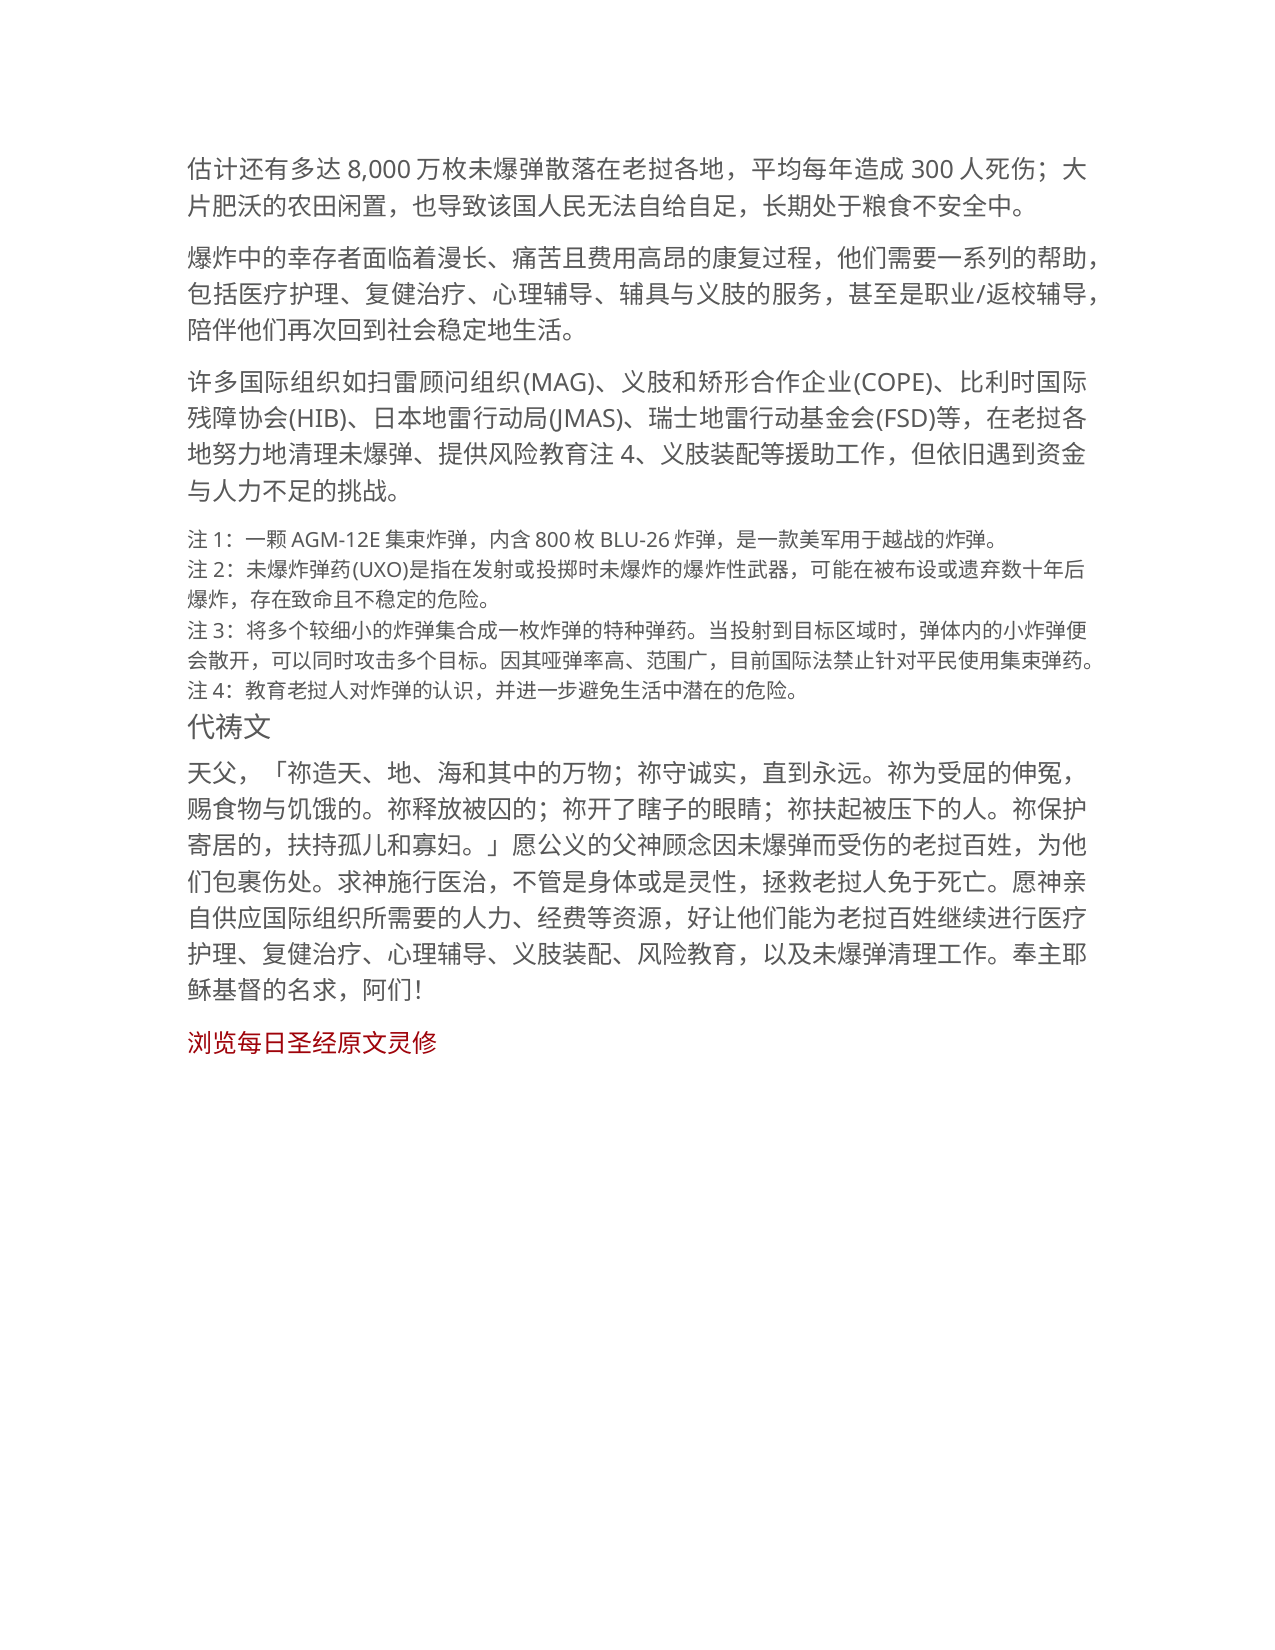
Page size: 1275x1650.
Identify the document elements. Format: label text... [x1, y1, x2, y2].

text 许多国际组织如扫雷顾问组织(MAG)、义肢和矫形合作企业(COPE)、比利时国际残障协会(HIB)、日本地雷行动局(JMAS)、瑞士地雷行动基金会(FSD)等，在老挝各地努力地清理未爆弹、提供风险教育注4、义肢装配等援助工作，但依旧遇到资金与人力不足的挑战。 [187, 362, 1087, 507]
text 注1：一颗AGM-12E集束炸弹，内含800枚BLU-26炸弹，是一款美军用于越战的炸弹。 [187, 523, 1087, 553]
text 浏览每日圣经原文灵修 [187, 1024, 1087, 1060]
text 爆炸中的幸存者面临着漫长、痛苦且费用高昂的康复过程，他们需要一系列的帮助，包括医疗护理、复健治疗、心理辅导、辅具与义肢的服务，甚至是职业/返校辅导，陪伴他们再次回到社会稳定地生活。 [187, 238, 1087, 347]
text 代祷文 [187, 705, 1087, 746]
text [187, 150, 1087, 222]
text 注4：教育老挝人对炸弹的认识，并进一步避免生活中潜在的危险。 [187, 674, 1087, 705]
text 注2：未爆炸弹药(UXO)是指在发射或投掷时未爆炸的爆炸性武器，可能在被布设或遗弃数十年后爆炸，存在致命且不稳定的危险。 [187, 553, 1087, 614]
text 天父，「祢造天、地、海和其中的万物；祢守诚实，直到永远。祢为受屈的伸冤，赐食物与饥饿的。祢释放被囚的；祢开了瞎子的眼睛；祢扶起被压下的人。祢保护寄居的，扶持孤儿和寡妇。」愿公义的父神顾念因未爆弹而受伤的老挝百姓，为他们包裹伤处。求神施行医治，不管是身体或是灵性，拯救老挝人免于死亡。愿神亲自供应国际组织所需要的人力、经费等资源，好让他们能为老挝百姓继续进行医疗护理、复健治疗、心理辅导、义肢装配、风险教育，以及未爆弹清理工作。奉主耶稣基督的名求，阿们！ [187, 753, 1087, 1007]
text 注3：将多个较细小的炸弹集合成一枚炸弹的特种弹药。当投射到目标区域时，弹体内的小炸弹便会散开，可以同时攻击多个目标。因其哑弹率高、范围广，目前国际法禁止针对平民使用集束弹药。 [187, 614, 1087, 674]
